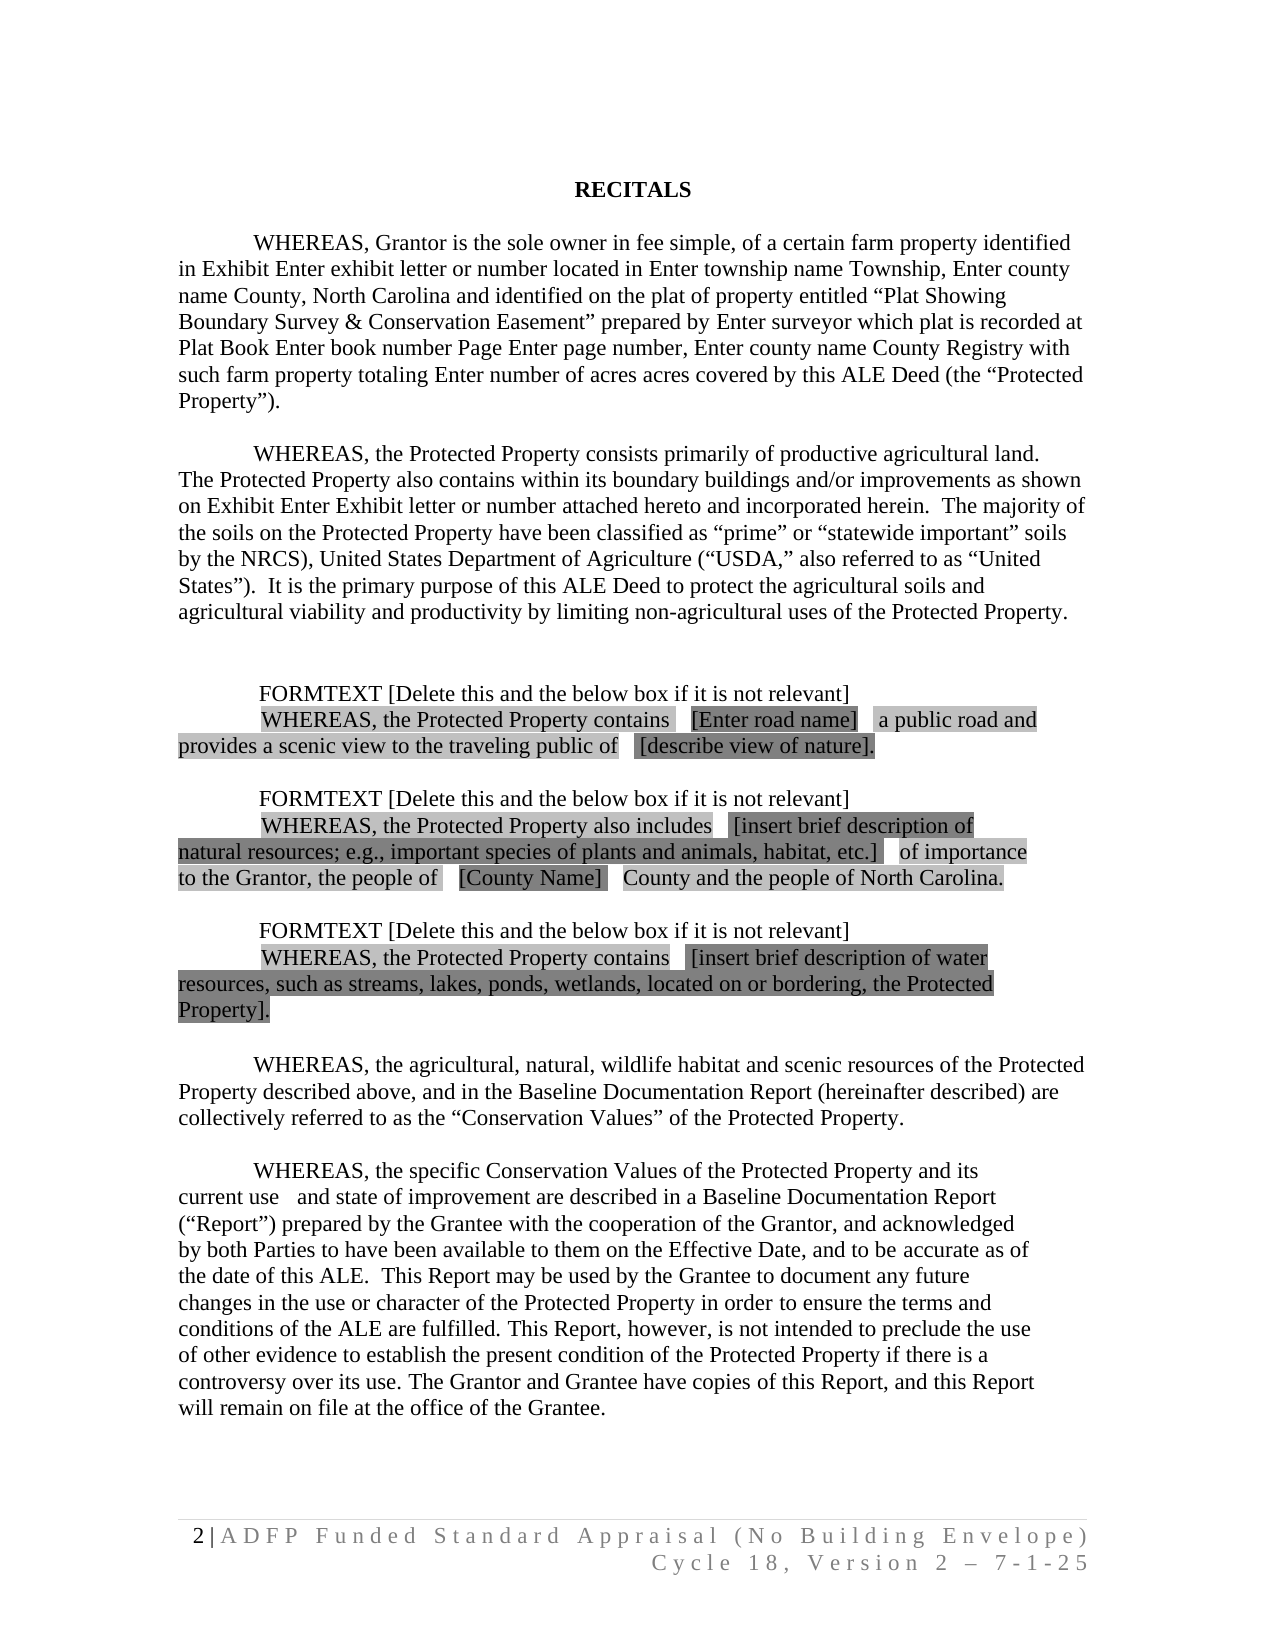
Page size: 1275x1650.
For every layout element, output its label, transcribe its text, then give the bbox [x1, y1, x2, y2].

text WHEREAS, the specific Conservation Values of the Protected Property and its current use and state of improvement are described in a Baseline Documentation Report (“Report”) prepared by the Grantee with the cooperation of the Grantor, and acknowledged by both Parties to have been available to them on the Effective Date, and to be accurate as of the date of this ALE. This Report may be used by the Grantee to document any future changes in the use or character of the Protected Property in order to ensure the terms and conditions of the ALE are fulfilled. This Report, however, is not intended to preclude the use of other evidence to establish the present condition of the Protected Property if there is a controversy over its use. The Grantor and Grantee have copies of this Report, and this Report will remain on file at the office of the Grantee. [178, 1157, 1038, 1421]
text WHEREAS, the Protected Property consists primarily of productive agricultural land. The Protected Property also contains within its boundary buildings and/or improvements as shown on Exhibit Enter Exhibit letter or number attached hereto and incorporated herein. The majority of the soils on the Protected Property have been classified as “prime” or “statewide important” soils by the NRCS), United States Department of Agriculture (“USDA,” also referred to as “United States”). It is the primary purpose of this ALE Deed to protect the agricultural soils and agricultural viability and productivity by limiting non-agricultural uses of the Protected Property. [178, 440, 1087, 624]
text WHEREAS, the agricultural, natural, wildlife habitat and scenic resources of the Protected Property described above, and in the Baseline Documentation Report (hereinafter described) are collectively referred to as the “Conservation Values” of the Protected Property. [178, 1051, 1087, 1131]
text RECITALS [178, 176, 1087, 203]
text WHEREAS, Grantor is the sole owner in fee simple, of a certain farm property identified in Exhibit Enter exhibit letter or number located in Enter township name Township, Enter county name County, North Carolina and identified on the plat of property entitled “Plat Showing Boundary Survey & Conservation Easement” prepared by Enter surveyor which plat is recorded at Plat Book Enter book number Page Enter page number, Enter county name County Registry with such farm property totaling Enter number of acres acres covered by this ALE Deed (the “Protected Property”). [178, 229, 1087, 413]
